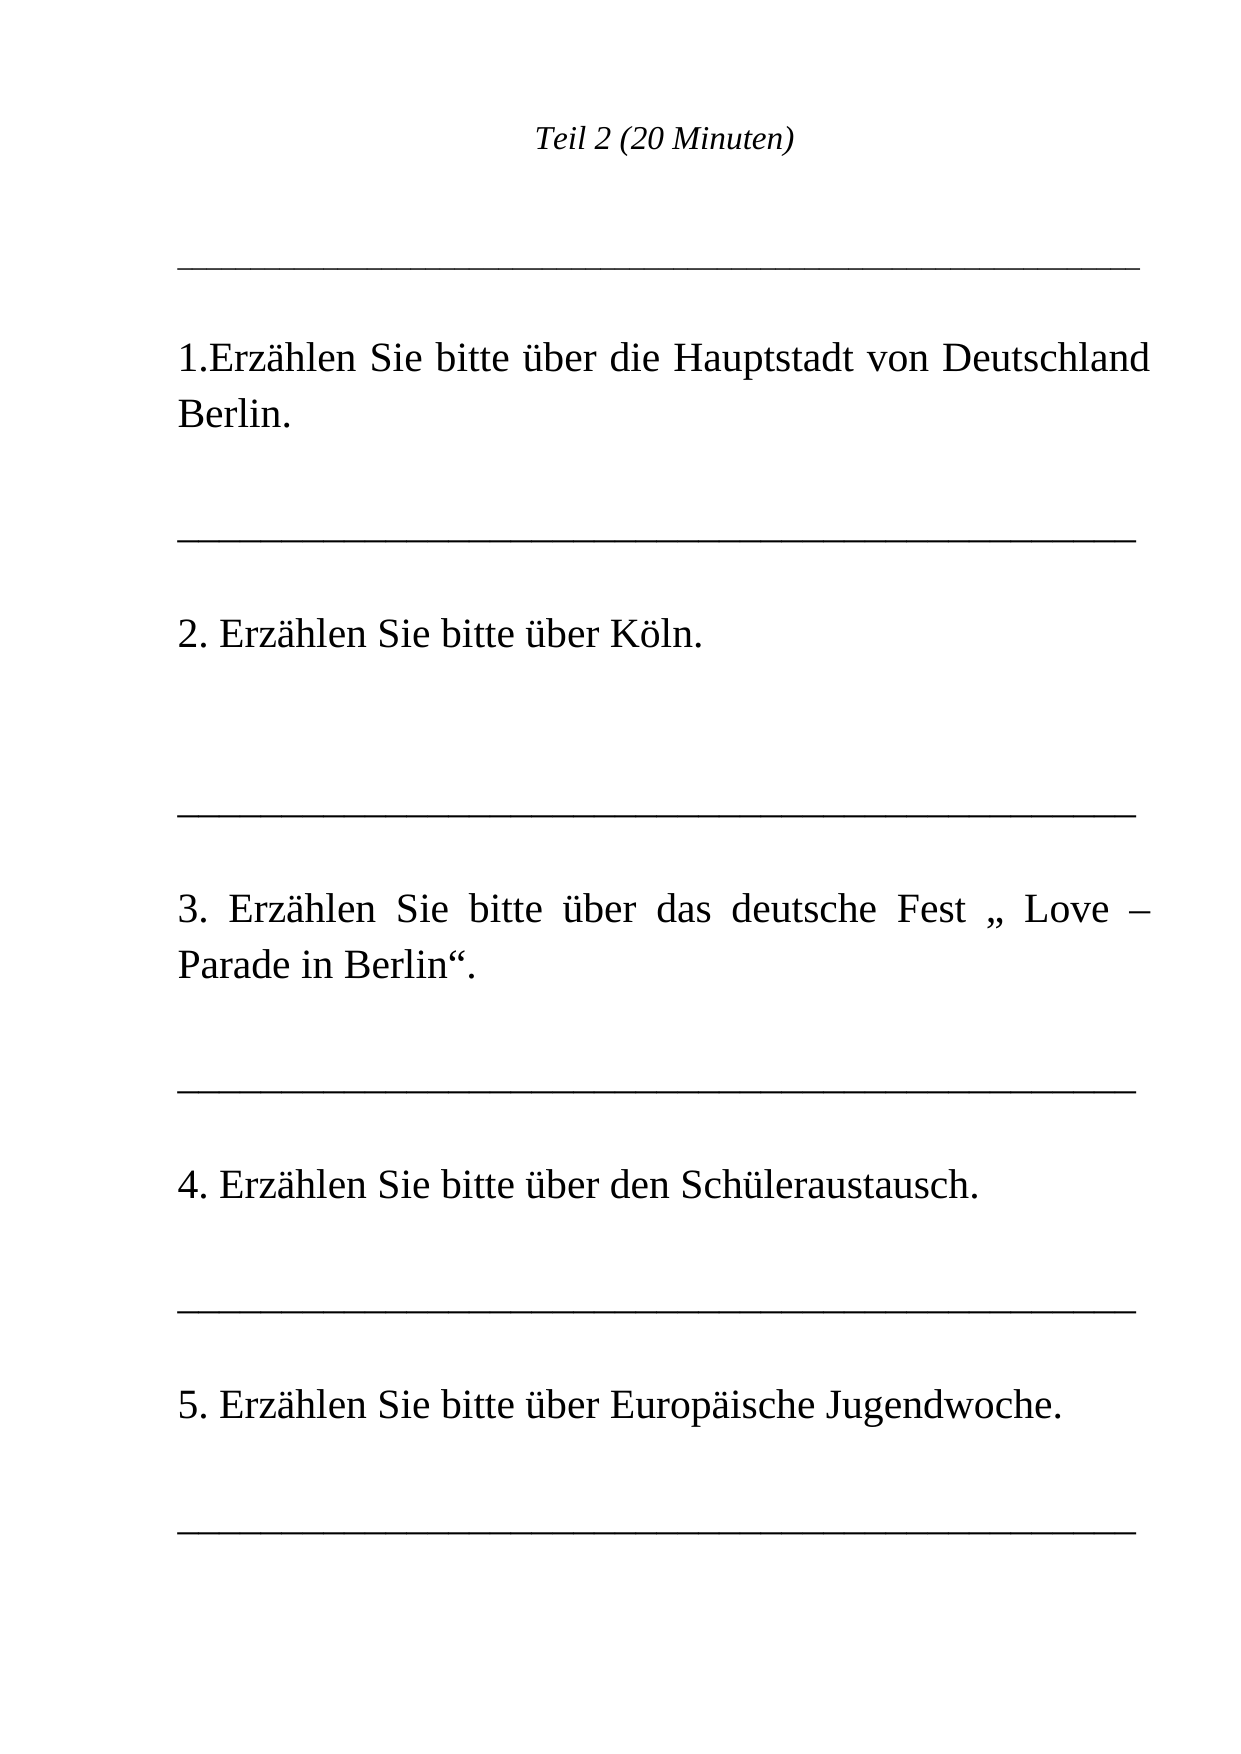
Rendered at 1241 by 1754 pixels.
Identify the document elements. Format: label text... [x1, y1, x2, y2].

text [177, 1490, 1152, 1538]
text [177, 1270, 1152, 1318]
text 3. Erzählen Sie bitte über das deutsche Fest „ Love –Parade in Berlin“. [177, 884, 1152, 987]
text 1.Erzählen Sie bitte über die Hauptstadt von Deutschland Berlin. [177, 333, 1152, 436]
text Teil 2 (20 Minuten) [177, 118, 1152, 156]
text ______________________________________________ [177, 1049, 1152, 1097]
text 2. Erzählen Sie bitte über Köln. [177, 608, 1152, 656]
text 5. Erzählen Sie bitte über Europäische Jugendwoche. [177, 1380, 1152, 1428]
text ______________________________________________ [177, 774, 1152, 822]
text ______________________________________________ [177, 498, 1152, 546]
text 4. Erzählen Sie bitte über den Schüleraustausch. [177, 1159, 1152, 1207]
text __________________________________________________________________ [177, 239, 1152, 273]
